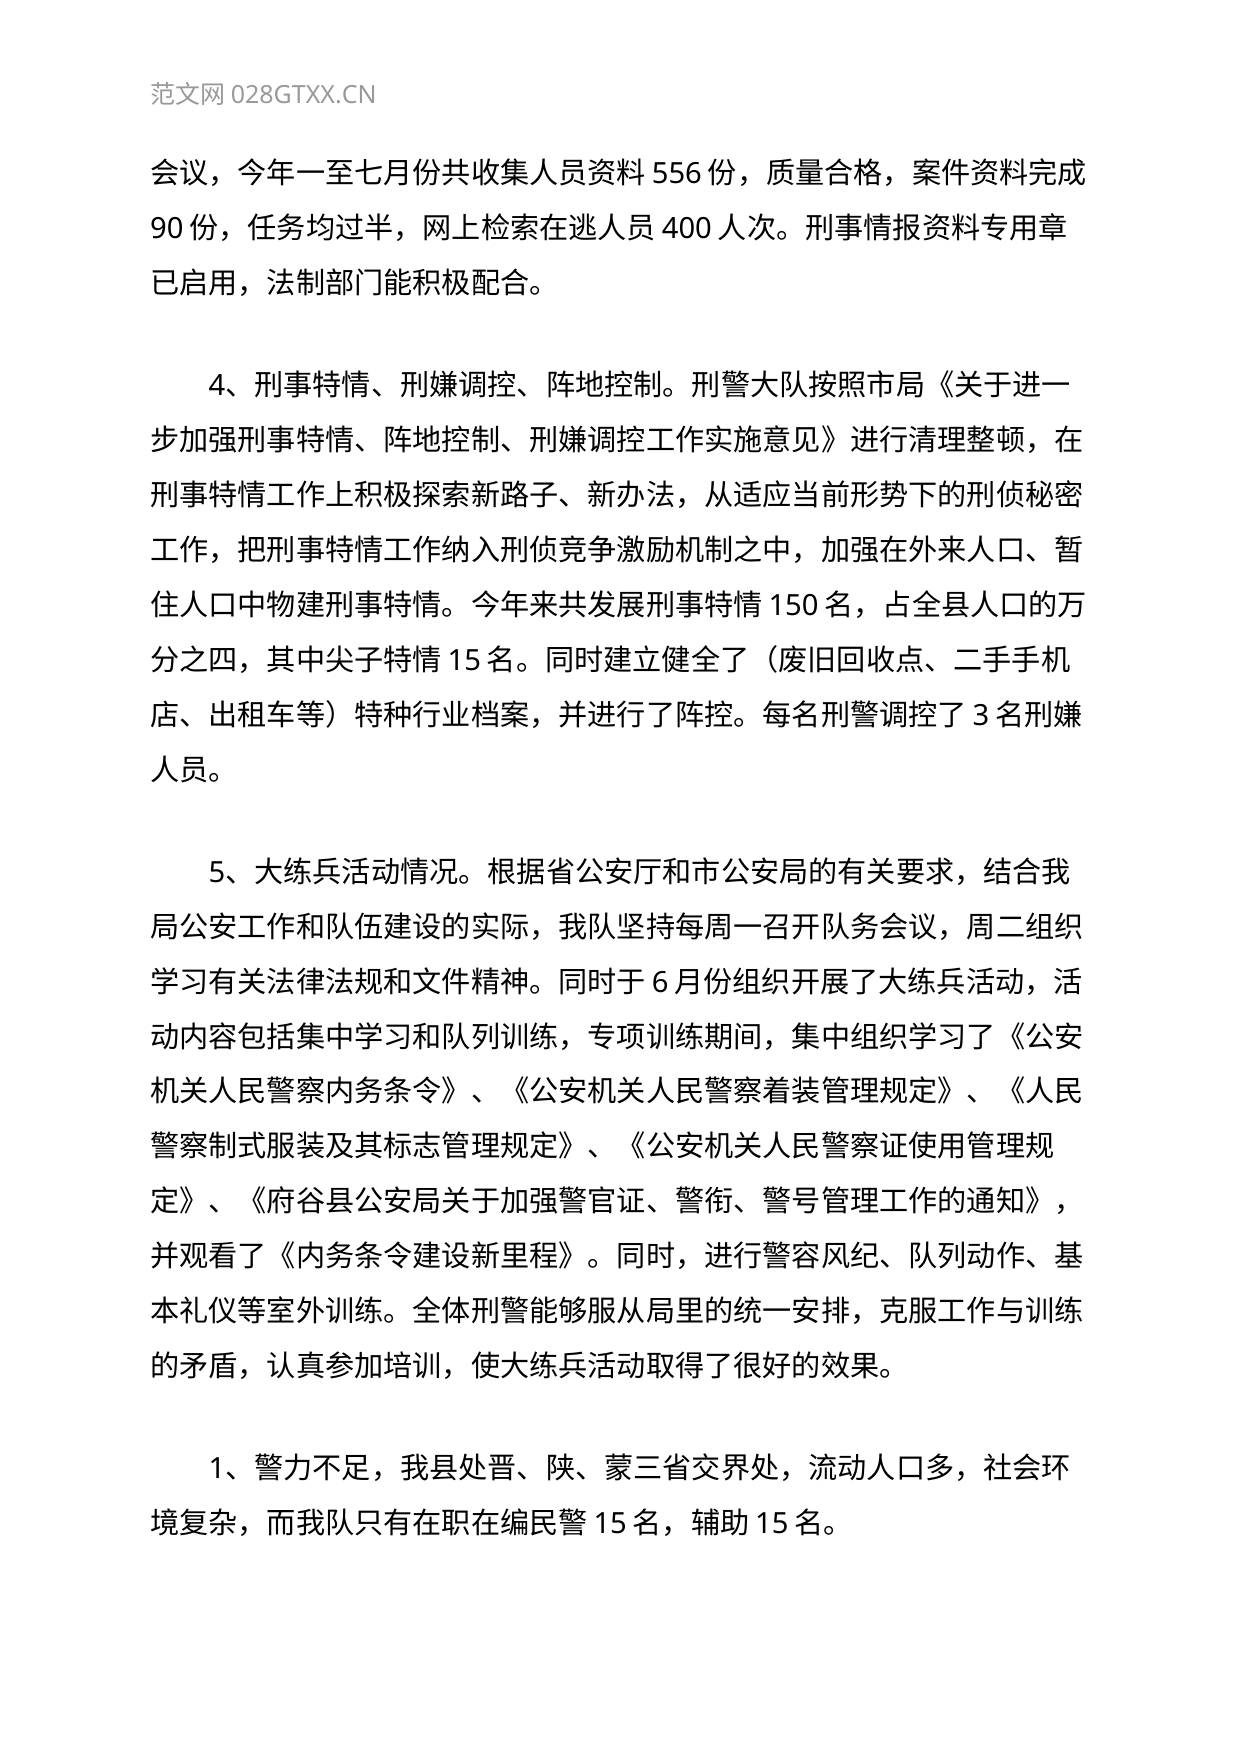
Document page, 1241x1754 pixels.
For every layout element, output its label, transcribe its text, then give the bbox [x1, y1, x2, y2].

text 5、大练兵活动情况。根据省公安厅和市公安局的有关要求，结合我局公安工作和队伍建设的实际，我队坚持每周一召开队务会议，周二组织学习有关法律法规和文件精神。同时于6月份组织开展了大练兵活动，活动内容包括集中学习和队列训练，专项训练期间，集中组织学习了《公安机关人民警察内务条令》、《公安机关人民警察着装管理规定》、《人民警察制式服装及其标志管理规定》、《公安机关人民警察证使用管理规定》、《府谷县公安局关于加强警官证、警衔、警号管理工作的通知》，并观看了《内务条令建设新里程》。同时，进行警容风纪、队列动作、基本礼仪等室外训练。全体刑警能够服从局里的统一安排，克服工作与训练的矛盾，认真参加培训，使大练兵活动取得了很好的效果。 [150, 848, 1090, 1385]
text 1、警力不足，我县处晋、陕、蒙三省交界处，流动人口多，社会环境复杂，而我队只有在职在编民警15名，辅助15名。 [150, 1444, 1090, 1542]
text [150, 150, 1090, 302]
text 4、刑事特情、刑嫌调控、阵地控制。刑警大队按照市局《关于进一步加强刑事特情、阵地控制、刑嫌调控工作实施意见》进行清理整顿，在刑事特情工作上积极探索新路子、新办法，从适应当前形势下的刑侦秘密工作，把刑事特情工作纳入刑侦竞争激励机制之中，加强在外来人口、暂住人口中物建刑事特情。今年来共发展刑事特情150名，占全县人口的万分之四，其中尖子特情15名。同时建立健全了（废旧回收点、二手手机店、出租车等）特种行业档案，并进行了阵控。每名刑警调控了3名刑嫌人员。 [150, 362, 1090, 789]
